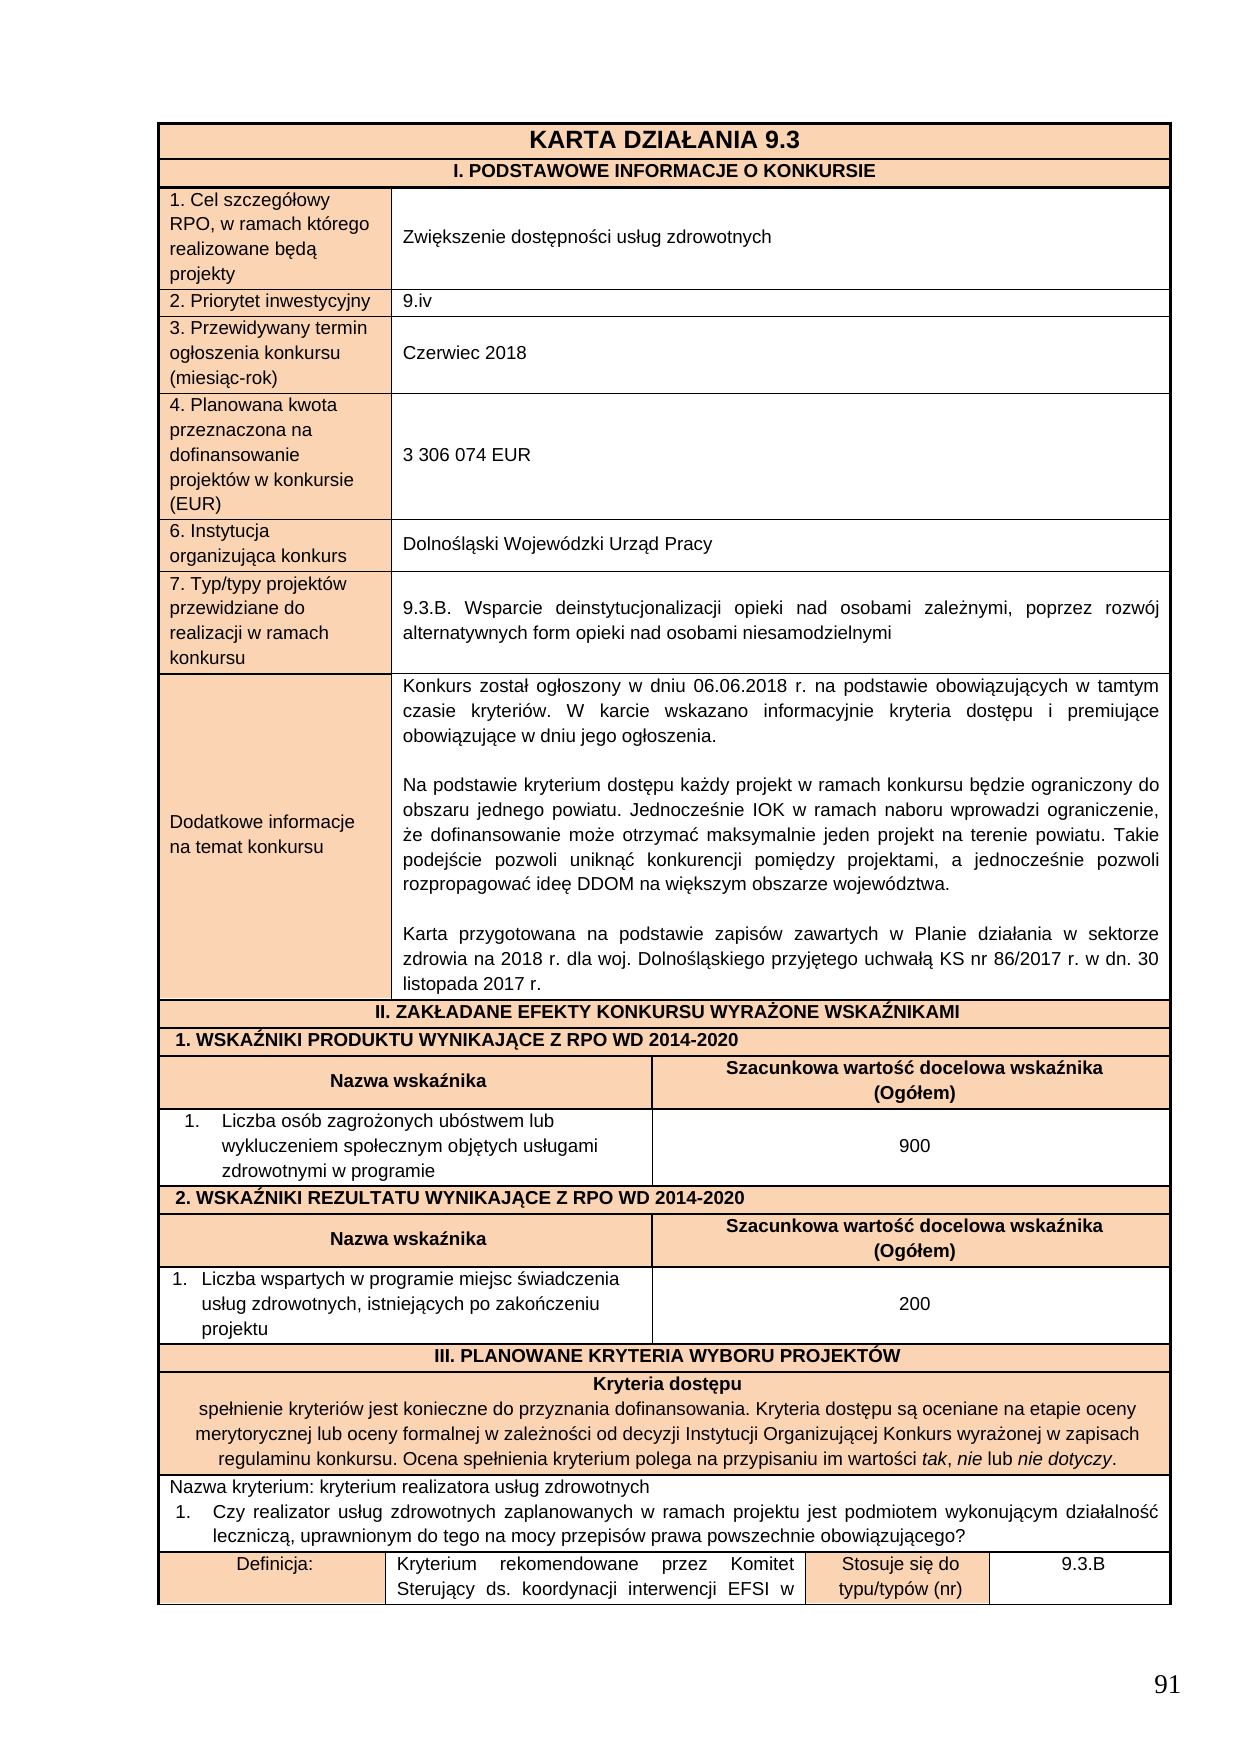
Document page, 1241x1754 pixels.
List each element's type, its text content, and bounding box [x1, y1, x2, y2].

table_cell 2. WSKAŹNIKI REZULTATU WYNIKAJĄCE Z RPO WD 2014-2020 [160, 1187, 1169, 1213]
table_cell Liczba wspartych w programie miejsc świadczenia usług zdrowotnych, istniejących po zakończeniu projektu [160, 1268, 652, 1343]
table_cell 200 [653, 1268, 1169, 1343]
table_cell Konkurs został ogłoszony w dniu 06.06.2018 r. na podstawie obowiązujących w tamtym czasie kryteriów. W karcie wskazano informacyjnie kryteria dostępu i premiujące obowiązujące w dniu jego ogłoszenia. Na podstawie kryterium dostępu każdy projekt w ramach konkursu będzie ograniczony do obszaru jednego powiatu. Jednocześnie IOK w ramach naboru wprowadzi ograniczenie, że dofinansowanie może otrzymać maksymalnie jeden projekt na terenie powiatu. Takie podejście pozwoli uniknąć konkurencji pomiędzy projektami, a jednocześnie pozwoli rozpropagować ideę DDOM na większym obszarze województwa. Karta przygotowana na podstawie zapisów zawartych w Planie działania w sektorze zdrowia na 2018 r. dla woj. Dolnośląskiego przyjętego uchwałą KS nr 86/2017 r. w dn. 30 listopada 2017 r. [392, 674, 1169, 998]
table_cell Nazwa wskaźnika [160, 1215, 651, 1266]
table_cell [386, 1553, 805, 1603]
table_cell Liczba osób zagrożonych ubóstwem lub wykluczeniem społecznym objętych usługami zdrowotnymi w programie [160, 1110, 652, 1185]
table_cell Szacunkowa wartość docelowa wskaźnika (Ogółem) [653, 1215, 1169, 1266]
table_cell 9.3.B. Wsparcie deinstytucjonalizacji opieki nad osobami zależnymi, poprzez rozwój alternatywnych form opieki nad osobami niesamodzielnymi [392, 572, 1169, 673]
table_cell Nazwa wskaźnika [160, 1057, 651, 1108]
table_cell 7. Typ/typy projektów przewidziane do realizacji w ramach konkursu [160, 572, 391, 673]
table_cell 2. Priorytet inwestycyjny [160, 290, 391, 316]
table_cell Szacunkowa wartość docelowa wskaźnika (Ogółem) [653, 1057, 1169, 1108]
table_cell 1. WSKAŹNIKI PRODUKTU WYNIKAJĄCE Z RPO WD 2014-2020 [160, 1029, 1169, 1055]
table_cell 900 [653, 1110, 1169, 1185]
table_cell II. ZAKŁADANE EFEKTY KONKURSU WYRAŻONE WSKAŹNIKAMI [160, 1001, 1169, 1027]
table_cell III. PLANOWANE KRYTERIA WYBORU PROJEKTÓW [160, 1345, 1169, 1371]
table_cell Dodatkowe informacje na temat konkursu [160, 675, 391, 998]
table_cell 1. Cel szczegółowy RPO, w ramach którego realizowane będą projekty [160, 189, 391, 289]
table_cell 9.3.B [990, 1553, 1169, 1603]
table_cell Definicja: [160, 1553, 385, 1603]
table_cell Czerwiec 2018 [392, 317, 1169, 393]
table_cell 4. Planowana kwota przeznaczona na dofinansowanie projektów w konkursie (EUR) [160, 394, 391, 519]
table_cell 3. Przewidywany termin ogłoszenia konkursu (miesiąc-rok) [160, 317, 391, 393]
table_header KARTA DZIAŁANIA 9.3 [160, 125, 1169, 158]
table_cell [806, 1553, 989, 1603]
table_cell 3 306 074 EUR [392, 394, 1169, 519]
table_cell Kryteria dostępu spełnienie kryteriów jest konieczne do przyznania dofinansowania. Kryteria dostępu są oceniane na etapie oceny merytorycznej lub oceny formalnej w zależności od decyzji Instytucji Organizującej Konkurs wyrażonej w zapisach regulaminu konkursu. Ocena spełnienia kryterium polega na przypisaniu im wartości tak, nie lub nie dotyczy. [160, 1373, 1169, 1474]
table_cell Nazwa kryterium: kryterium realizatora usług zdrowotnych Czy realizator usług zdrowotnych zaplanowanych w ramach projektu jest podmiotem wykonującym działalność leczniczą, uprawnionym do tego na mocy przepisów prawa powszechnie obowiązującego? [160, 1476, 1169, 1551]
table_cell 9.iv [392, 290, 1169, 316]
table_cell Zwiększenie dostępności usług zdrowotnych [392, 189, 1169, 289]
table_cell 6. Instytucja organizująca konkurs [160, 520, 391, 571]
table_cell I. PODSTAWOWE INFORMACJE O KONKURSIE [160, 160, 1169, 186]
table_cell Dolnośląski Wojewódzki Urząd Pracy [392, 520, 1169, 571]
